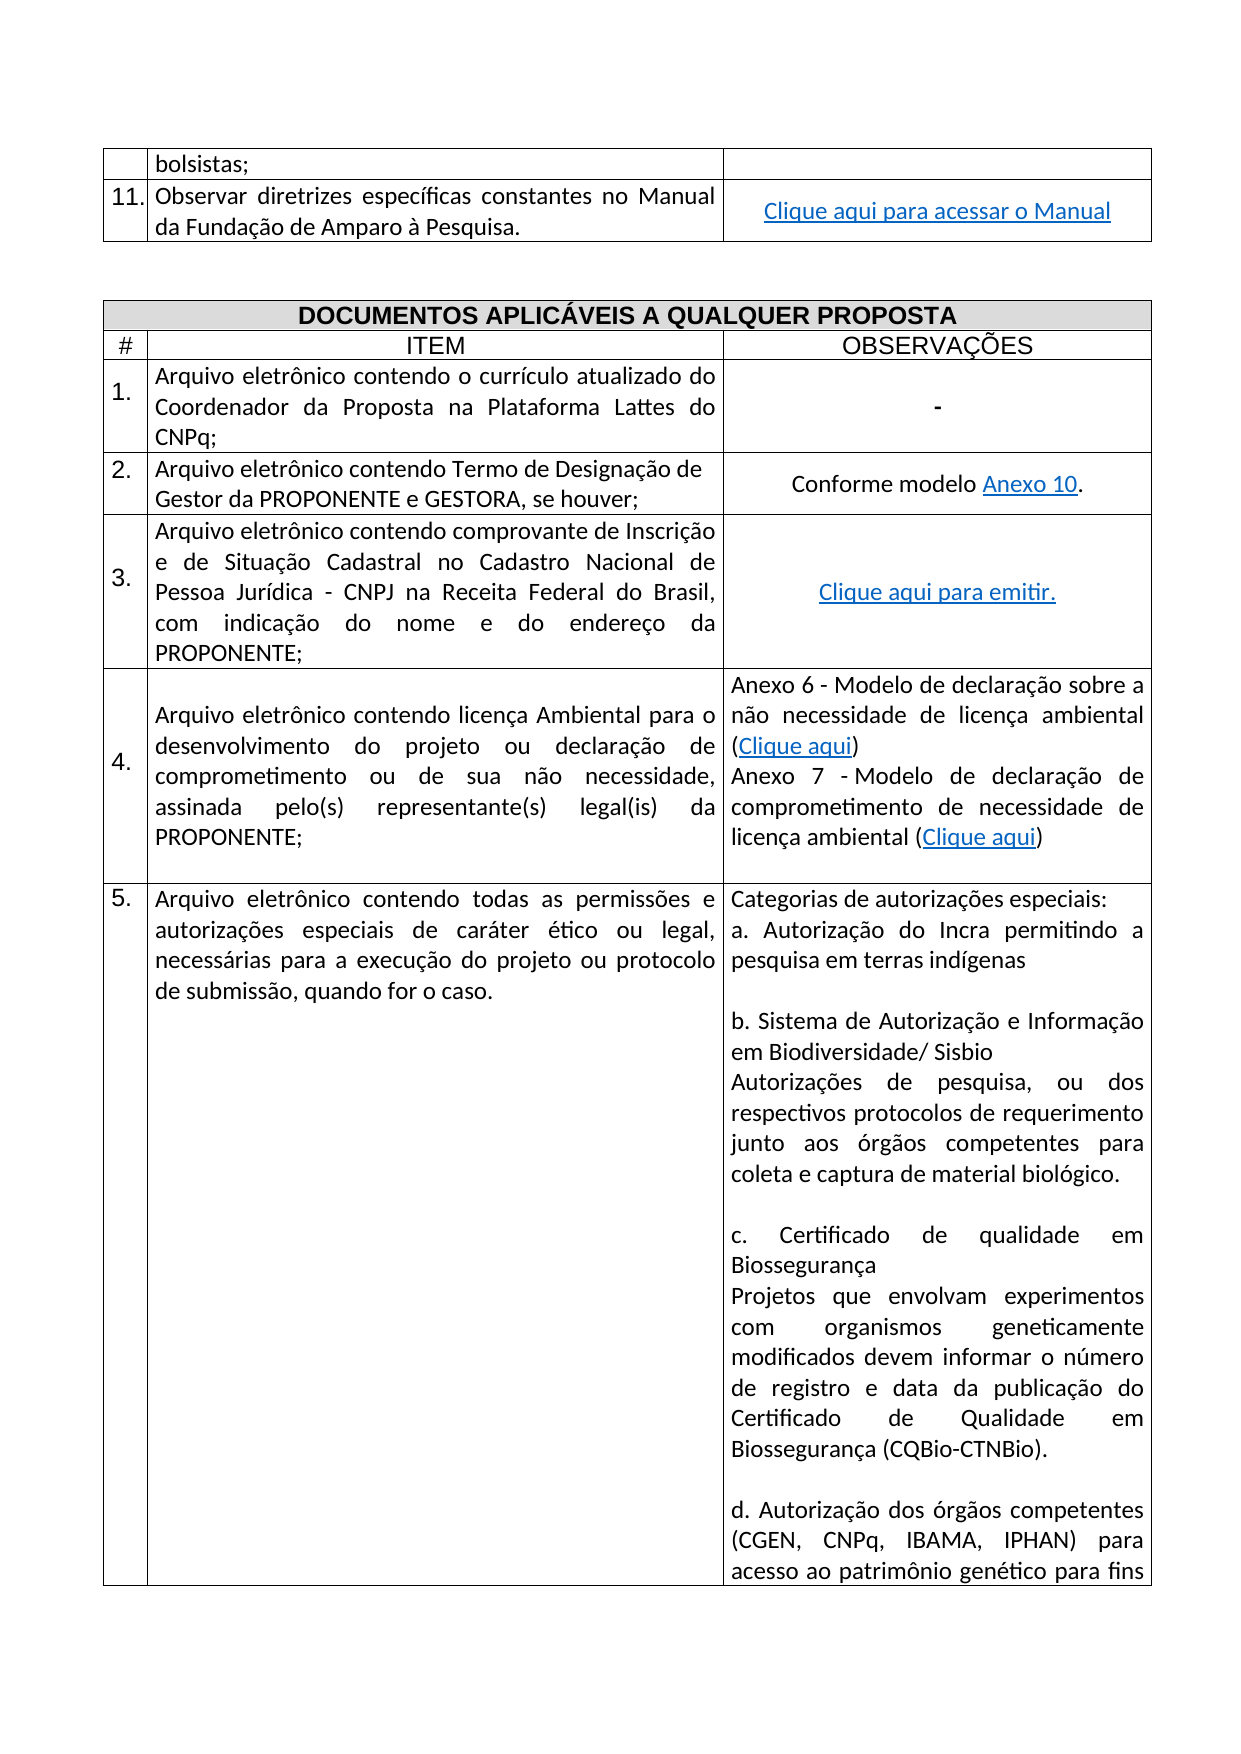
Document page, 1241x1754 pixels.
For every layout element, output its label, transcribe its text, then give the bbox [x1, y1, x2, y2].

table_cell Arquivo eletrônico contendo Termo de Designação de Gestor da PROPONENTE e GESTORA, se houver; [148, 453, 723, 514]
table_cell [148, 884, 723, 1585]
table_cell - [724, 360, 1151, 452]
table_cell Arquivo eletrônico contendo licença Ambiental para o desenvolvimento do projeto ou declaração de comprometimento ou de sua não necessidade, assinada pelo(s) representante(s) legal(is) da PROPONENTE; [148, 669, 723, 882]
table_header DOCUMENTOS APLICÁVEIS A QUALQUER PROPOSTA [104, 301, 1151, 329]
table_cell ITEM [148, 331, 723, 359]
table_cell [148, 149, 723, 179]
table_cell Arquivo eletrônico contendo o currículo atualizado do Coordenador da Proposta na Plataforma Lattes do CNPq; [148, 360, 723, 452]
table_cell [104, 515, 147, 668]
table_cell Anexo 6 - Modelo de declaração sobre a não necessidade de licença ambiental (Clique aqui) Anexo 7 - Modelo de declaração de comprometimento de necessidade de licença ambiental (Clique aqui) [724, 669, 1151, 882]
table_cell Observar diretrizes específicas constantes no Manual da Fundação de Amparo à Pesquisa. [148, 180, 723, 241]
table_cell OBSERVAÇÕES [724, 331, 1151, 359]
table_cell Arquivo eletrônico contendo comprovante de Inscrição e de Situação Cadastral no Cadastro Nacional de Pessoa Jurídica - CNPJ na Receita Federal do Brasil, com indicação do nome e do endereço da PROPONENTE; [148, 515, 723, 668]
table_cell [104, 180, 147, 241]
table_cell - [724, 149, 1151, 179]
table_cell [104, 884, 147, 1585]
table_cell Clique aqui para acessar o Manual [724, 180, 1151, 241]
table_cell # [104, 331, 147, 359]
table_cell Clique aqui para emitir. [724, 515, 1151, 668]
table_cell Conforme modelo Anexo 10. [724, 453, 1151, 514]
table_cell [104, 669, 147, 882]
table_cell [104, 149, 147, 179]
table_cell [104, 360, 147, 452]
table_cell [104, 453, 147, 514]
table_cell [724, 884, 1151, 1585]
